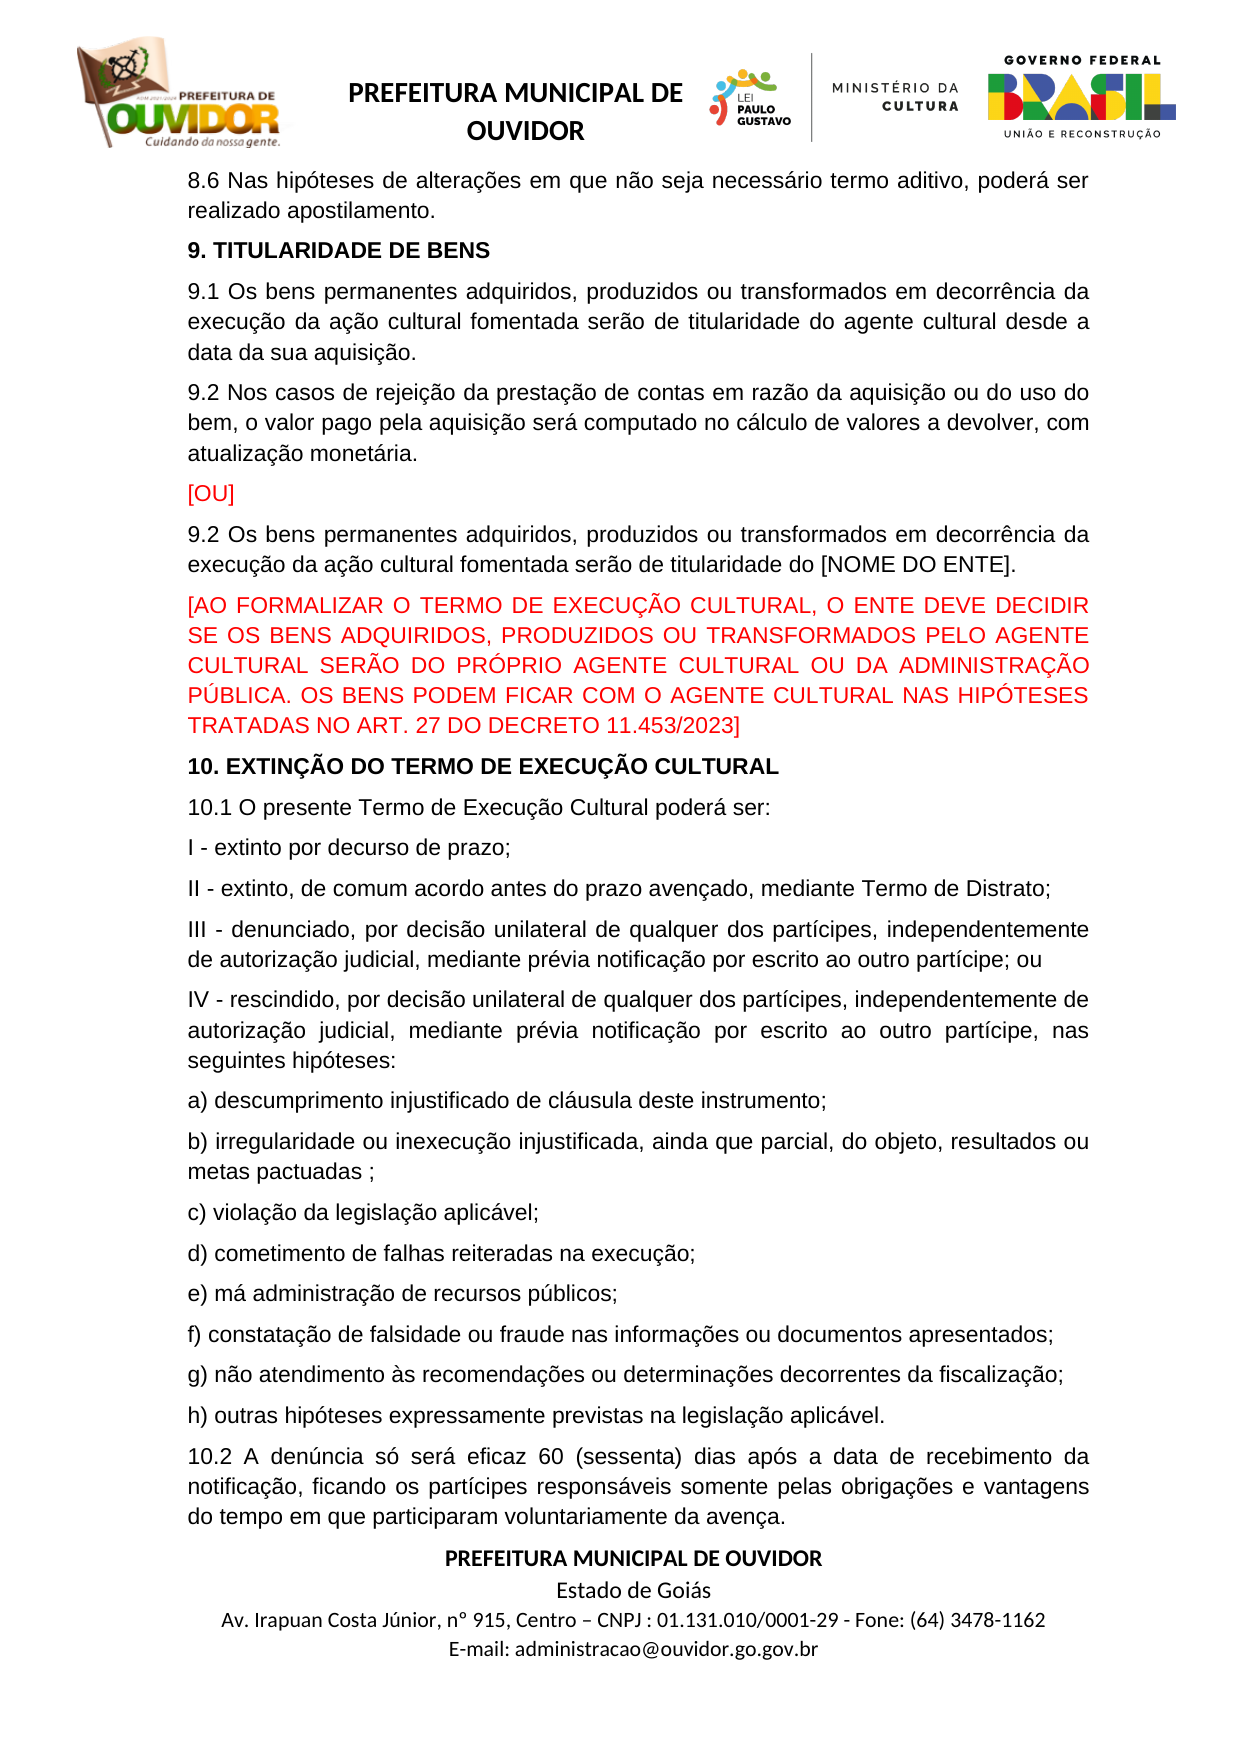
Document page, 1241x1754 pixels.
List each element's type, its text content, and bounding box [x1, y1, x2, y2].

text 9.2 Nos casos de rejeição da prestação de contas em razão da aquisição ou do uso do bem, o valor pago pela aquisição será computado no cálculo de valores a devolver, com atualização monetária. [187, 379, 1090, 466]
text a) descumprimento injustificado de cláusula deste instrumento; [187, 1087, 1090, 1114]
text 9.1 Os bens permanentes adquiridos, produzidos ou transformados em decorrência da execução da ação cultural fomentada serão de titularidade do agente cultural desde a data da sua aquisição. [187, 278, 1090, 365]
text 9. TITULARIDADE DE BENS [187, 237, 1090, 264]
text 8.6 Nas hipóteses de alterações em que não seja necessário termo aditivo, poderá ser realizado apostilamento. [187, 167, 1090, 223]
text IV - rescindido, por decisão unilateral de qualquer dos partícipes, independentemente de autorização judicial, mediante prévia notificação por escrito ao outro partícipe, nas seguintes hipóteses: [187, 986, 1090, 1073]
text f) constatação de falsidade ou fraude nas informações ou documentos apresentados; [187, 1321, 1090, 1347]
picture [77, 36, 299, 148]
text 10. EXTINÇÃO DO TERMO DE EXECUÇÃO CULTURAL [187, 753, 1090, 779]
text h) outras hipóteses expressamente previstas na legislação aplicável. [187, 1402, 1090, 1428]
text [OU] [187, 480, 1090, 506]
text [AO FORMALIZAR O TERMO DE EXECUÇÃO CULTURAL, O ENTE DEVE DECIDIR SE OS BENS ADQUIRIDOS, PRODUZIDOS OU TRANSFORMADOS PELO AGENTE CULTURAL SERÃO DO PRÓPRIO AGENTE CULTURAL OU DA ADMINISTRAÇÃO PÚBLICA. OS BENS PODEM FICAR COM O AGENTE CULTURAL NAS HIPÓTESES TRATADAS NO ART. 27 DO DECRETO 11.453/2023] [187, 592, 1090, 739]
text II - extinto, de comum acordo antes do prazo avençado, mediante Termo de Distrato; [187, 875, 1090, 901]
text 9.2 Os bens permanentes adquiridos, produzidos ou transformados em decorrência da execução da ação cultural fomentada serão de titularidade do [NOME DO ENTE]. [187, 521, 1090, 577]
text e) má administração de recursos públicos; [187, 1280, 1090, 1306]
text 10.1 O presente Termo de Execução Cultural poderá ser: [187, 794, 1090, 820]
text d) cometimento de falhas reiteradas na execução; [187, 1239, 1090, 1266]
text III - denunciado, por decisão unilateral de qualquer dos partícipes, independentemente de autorização judicial, mediante prévia notificação por escrito ao outro partícipe; ou [187, 916, 1090, 972]
text b) irregularidade ou inexecução injustificada, ainda que parcial, do objeto, resultados ou metas pactuadas ; [187, 1128, 1090, 1184]
text c) violação da legislação aplicável; [187, 1199, 1090, 1225]
text 10.2 A denúncia só será eficaz 60 (sessenta) dias após a data de recebimento da notificação, ficando os partícipes responsáveis somente pelas obrigações e vantagens do tempo em que participaram voluntariamente da avença. [187, 1443, 1090, 1529]
picture [700, 51, 1184, 147]
text g) não atendimento às recomendações ou determinações decorrentes da fiscalização; [187, 1361, 1090, 1388]
text I - extinto por decurso de prazo; [187, 834, 1090, 861]
